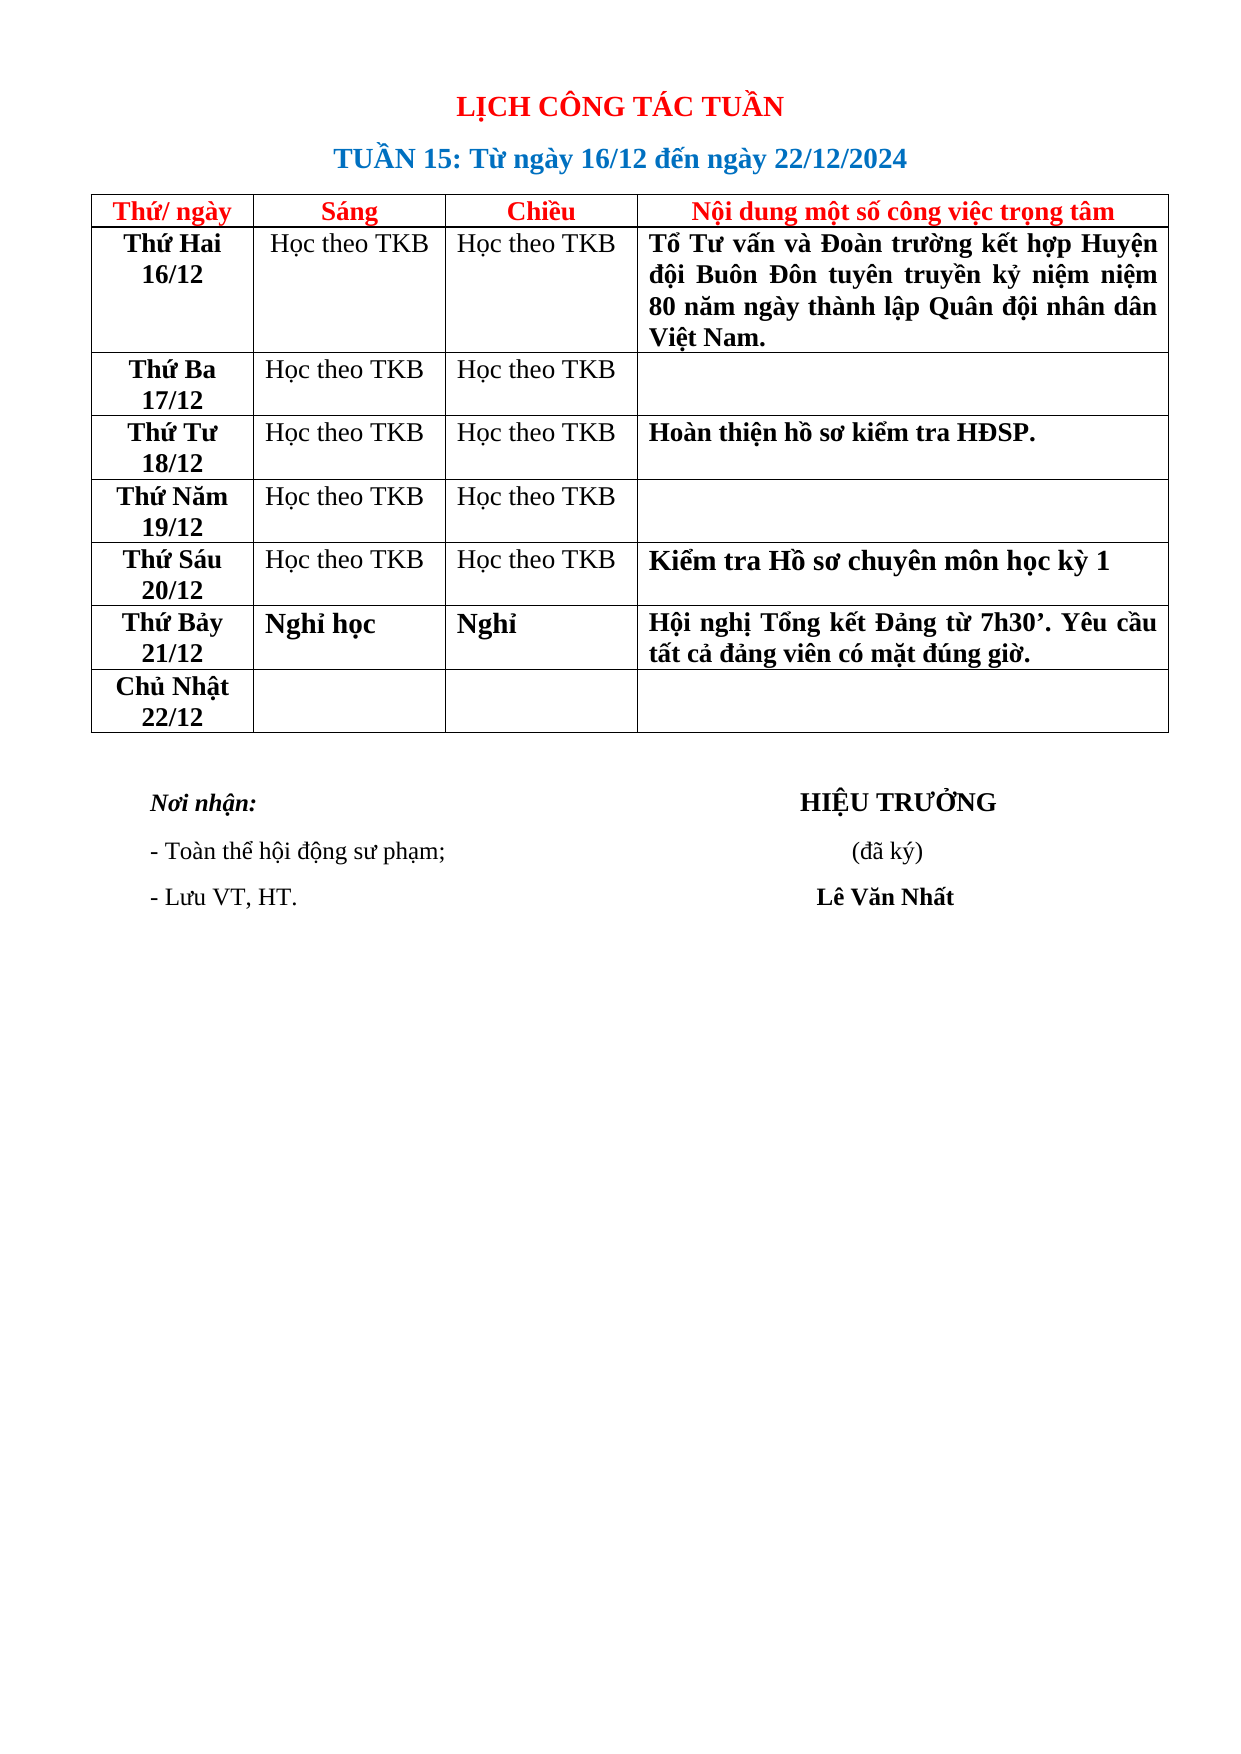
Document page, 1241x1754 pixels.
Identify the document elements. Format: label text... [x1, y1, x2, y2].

table_cell Học theo TKB [254, 543, 445, 605]
text LỊCH CÔNG TÁC TUẦN [150, 89, 1090, 122]
table_cell Thứ Bảy 21/12 [92, 606, 253, 669]
table_cell Thứ Hai 16/12 [92, 228, 253, 352]
table_cell Kiểm tra Hồ sơ chuyên môn học kỳ 1 [638, 543, 1168, 605]
text Nơi nhận: HIỆU TRƯỞNG [150, 786, 1090, 817]
table_cell Học theo TKB [254, 353, 445, 415]
table_cell [638, 480, 1168, 542]
text - Lưu VT, HT. Lê Văn Nhất [150, 882, 1090, 911]
table_cell Thứ Ba 17/12 [92, 353, 253, 415]
table_cell Học theo TKB [446, 228, 637, 352]
table_header Nội dung một số công việc trọng tâm [638, 195, 1168, 226]
table_cell Thứ Sáu 20/12 [92, 543, 253, 605]
table_cell Hoàn thiện hồ sơ kiểm tra HĐSP. [638, 416, 1168, 479]
table_cell Thứ Tư 18/12 [92, 416, 253, 479]
table_header Sáng [254, 195, 445, 226]
table_cell Học theo TKB [254, 228, 445, 352]
table_cell Học theo TKB [446, 480, 637, 542]
table_cell Thứ Năm 19/12 [92, 480, 253, 542]
table_cell Hội nghị Tổng kết Đảng từ 7h30’. Yêu cầu tất cả đảng viên có mặt đúng giờ. [638, 606, 1168, 669]
text - Toàn thể hội động sư phạm; (đã ký) [150, 836, 1090, 865]
table_cell Tổ Tư vấn và Đoàn trường kết hợp Huyện đội Buôn Đôn tuyên truyền kỷ niệm niệm 80 năm ngày thành lập Quân đội nhân dân Việt Nam. [638, 228, 1168, 352]
table_cell [446, 670, 637, 732]
table_cell Nghỉ [446, 606, 637, 669]
table_cell Học theo TKB [254, 416, 445, 479]
table_cell [638, 670, 1168, 732]
table_cell Nghỉ học [254, 606, 445, 669]
table_cell Học theo TKB [446, 353, 637, 415]
table_cell Học theo TKB [446, 543, 637, 605]
table_cell [254, 670, 445, 732]
table_cell Chủ Nhật 22/12 [92, 670, 253, 732]
table_header Thứ/ ngày [92, 195, 253, 226]
table_cell Học theo TKB [254, 480, 445, 542]
table_cell Học theo TKB [446, 416, 637, 479]
table_cell [638, 353, 1168, 415]
text TUẦN 15: Từ ngày 16/12 đến ngày 22/12/2024 [150, 141, 1090, 175]
table_header Chiều [446, 195, 637, 226]
